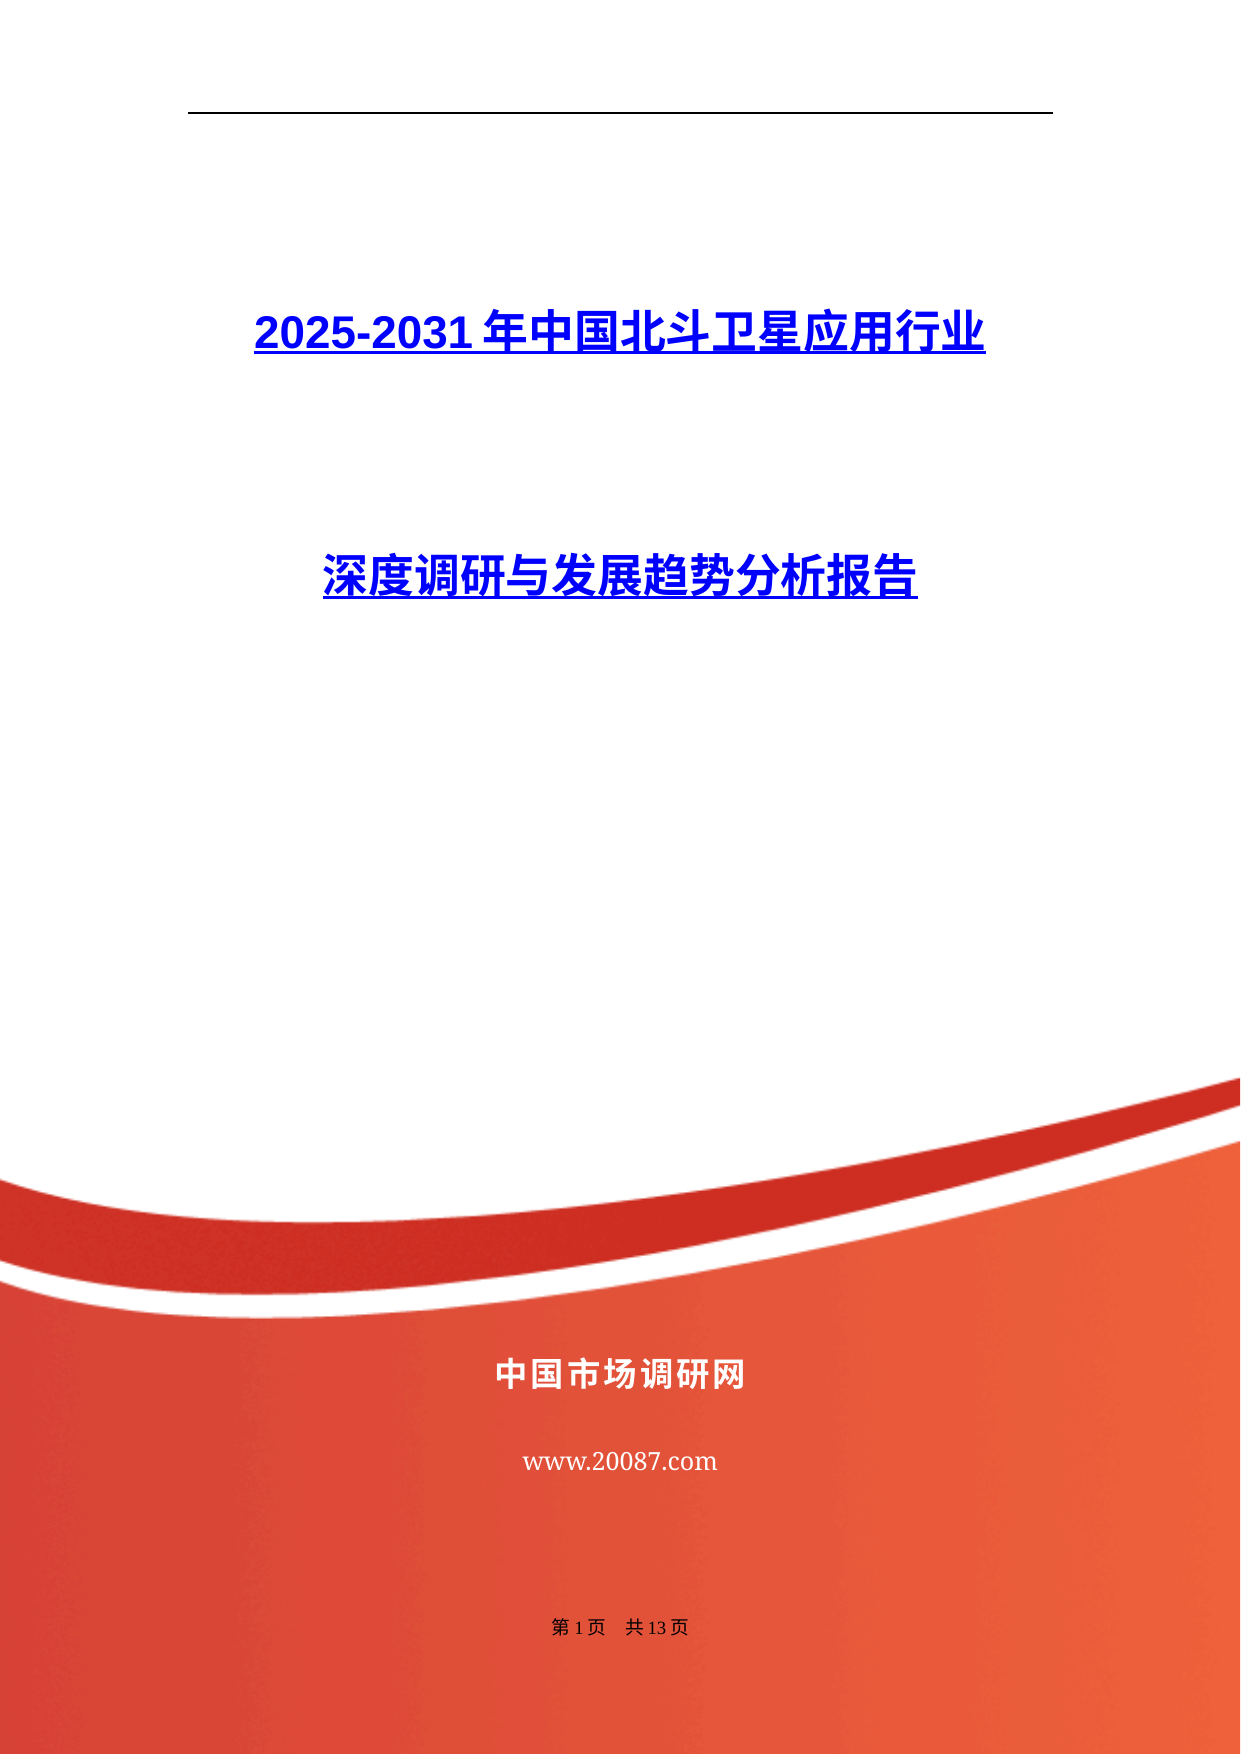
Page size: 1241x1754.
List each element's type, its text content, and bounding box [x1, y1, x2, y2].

subtitle 中国市场调研网 [187, 1339, 1053, 1404]
table_header 2025-2031年中国北斗卫星应用行业深度调研与发展趋势分析报告 [188, 207, 1053, 773]
picture [0, 1006, 1241, 1754]
text www.20087.com [187, 1428, 1053, 1493]
